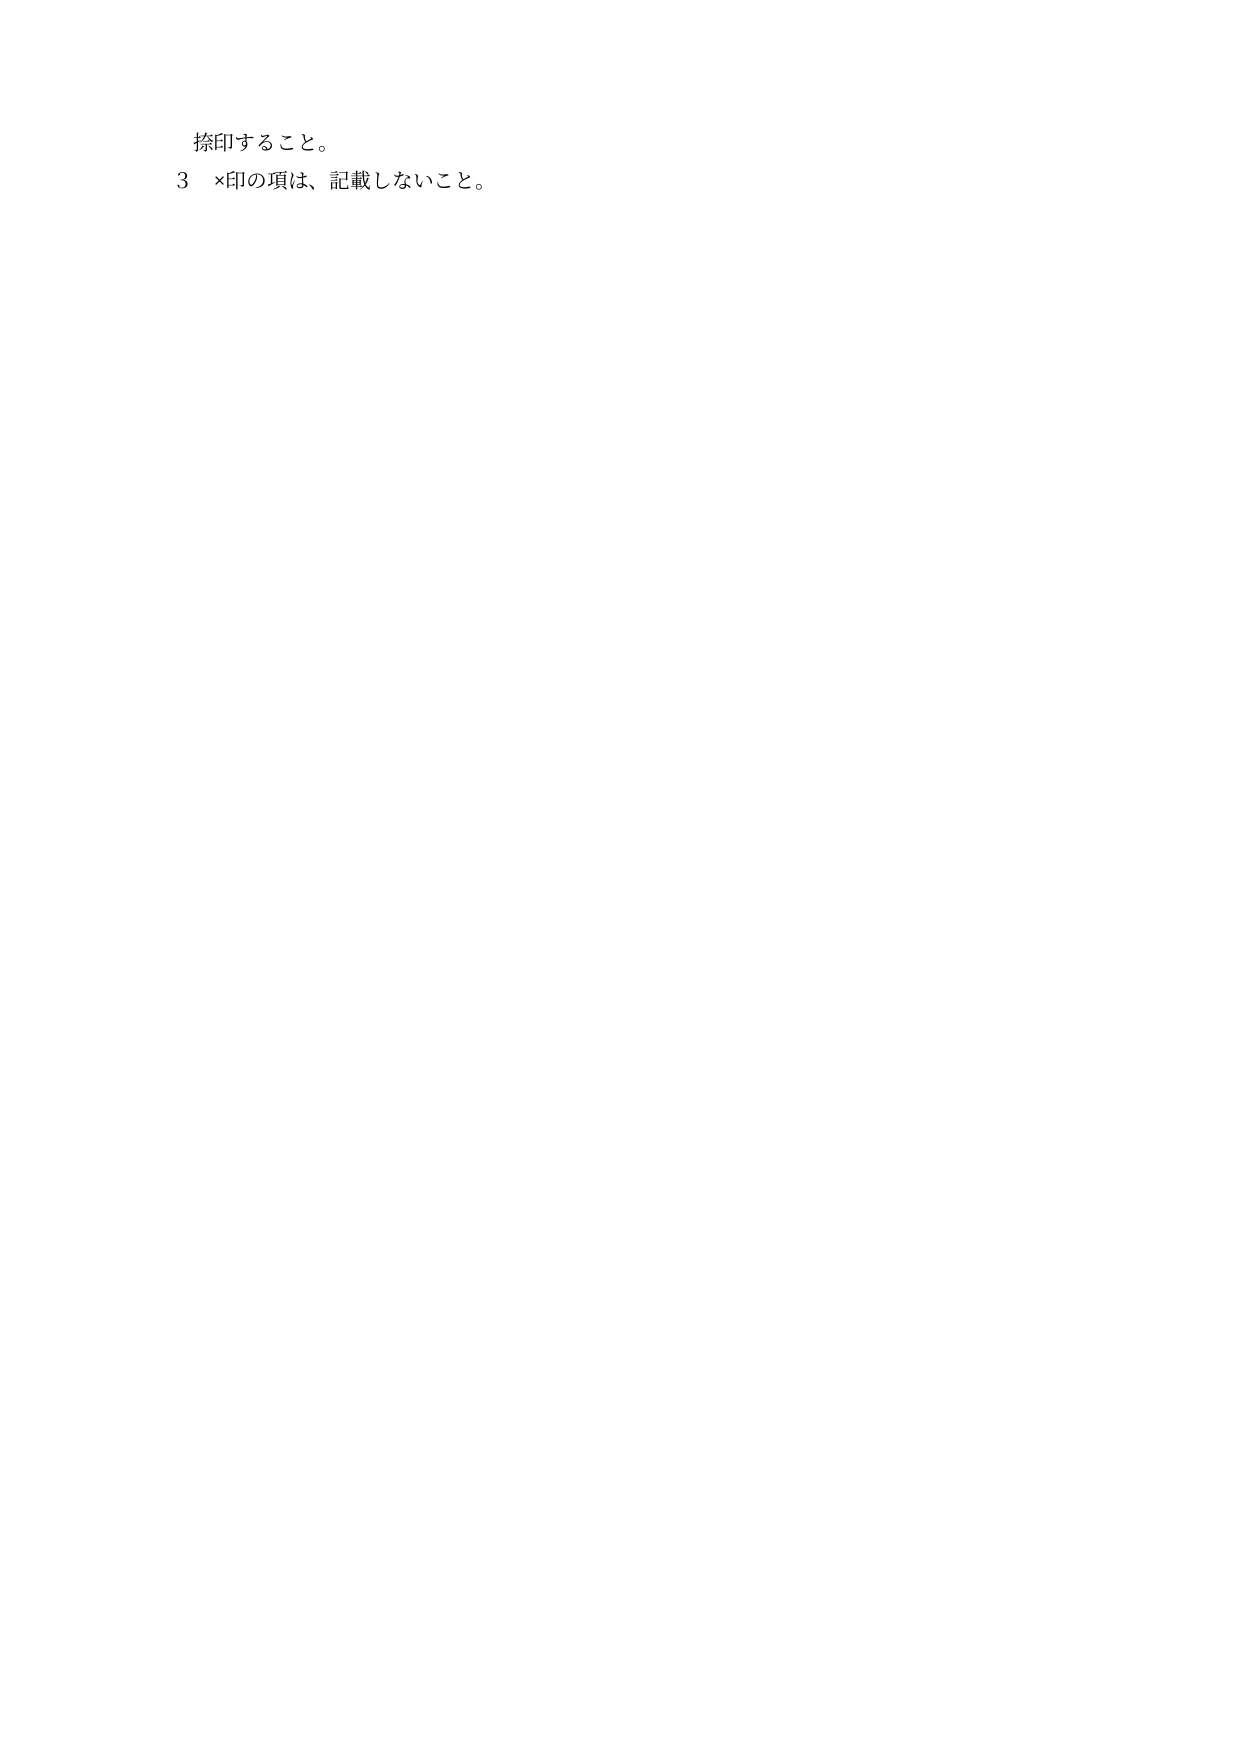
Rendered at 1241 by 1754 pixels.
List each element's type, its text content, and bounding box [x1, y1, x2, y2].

text 捺印すること。 [89, 123, 1152, 160]
text ３ ×印の項は、記載しないこと。 [89, 160, 1152, 198]
